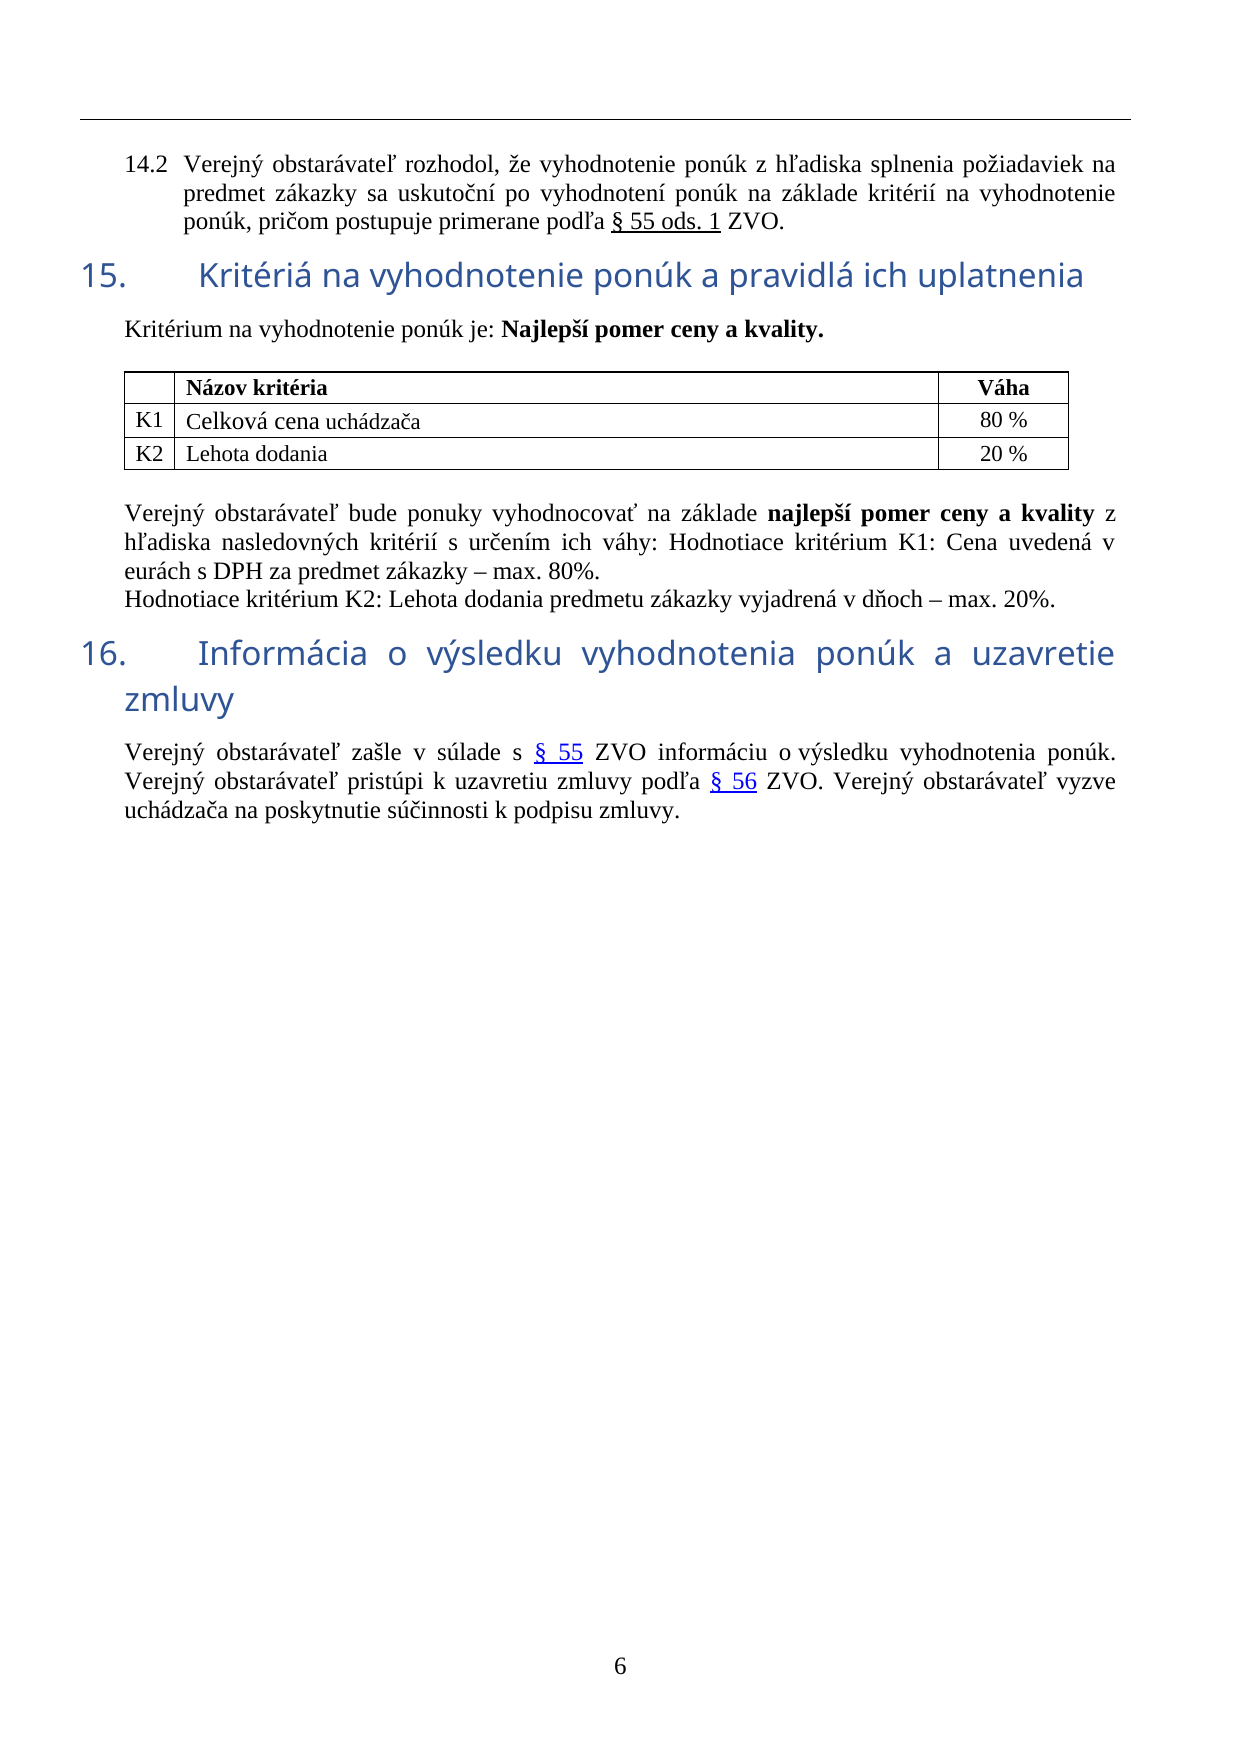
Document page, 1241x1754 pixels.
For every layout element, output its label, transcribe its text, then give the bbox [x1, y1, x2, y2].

text Hodnotiace kritérium K2: Lehota dodania predmetu zákazky vyjadrená v dňoch – max. 20%. [124, 584, 1116, 613]
table_cell K2 [125, 438, 174, 468]
text Verejný obstarávateľ bude ponuky vyhodnocovať na základe najlepší pomer ceny a kvality z hľadiska nasledovných kritérií s určením ich váhy: Hodnotiace kritérium K1: Cena uvedená v eurách s DPH za predmet zákazky – max. 80%. [124, 498, 1116, 584]
table_header [125, 373, 174, 403]
table_cell Lehota dodania [175, 438, 938, 468]
table_header Váha [939, 373, 1068, 403]
table_cell Celková cena uchádzača [175, 404, 938, 437]
subtitle Kritériá na vyhodnotenie ponúk a pravidlá ich uplatnenia [80, 252, 1116, 297]
table_cell 80 % [939, 404, 1068, 437]
table_cell K1 [125, 404, 174, 437]
list Verejný obstarávateľ rozhodol, že vyhodnotenie ponúk z hľadiska splnenia požiadaviek na predmet zákazky sa uskutoční po vyhodnotení ponúk na základe kritérií na vyhodnotenie ponúk, pričom postupuje primerane podľa § 55 ods. 1 ZVO. [124, 149, 1116, 235]
text Kritérium na vyhodnotenie ponúk je: Najlepší pomer ceny a kvality. [124, 314, 1116, 343]
table_header Názov kritéria [175, 373, 938, 403]
table_cell 20 % [939, 438, 1068, 468]
subtitle Informácia o výsledku vyhodnotenia ponúk a uzavretie zmluvy [80, 630, 1116, 721]
text Verejný obstarávateľ zašle v súlade s § 55 ZVO informáciu o výsledku vyhodnotenia ponúk. Verejný obstarávateľ pristúpi k uzavretiu zmluvy podľa § 56 ZVO. Verejný obstarávateľ vyzve uchádzača na poskytnutie súčinnosti k podpisu zmluvy. [124, 737, 1116, 824]
